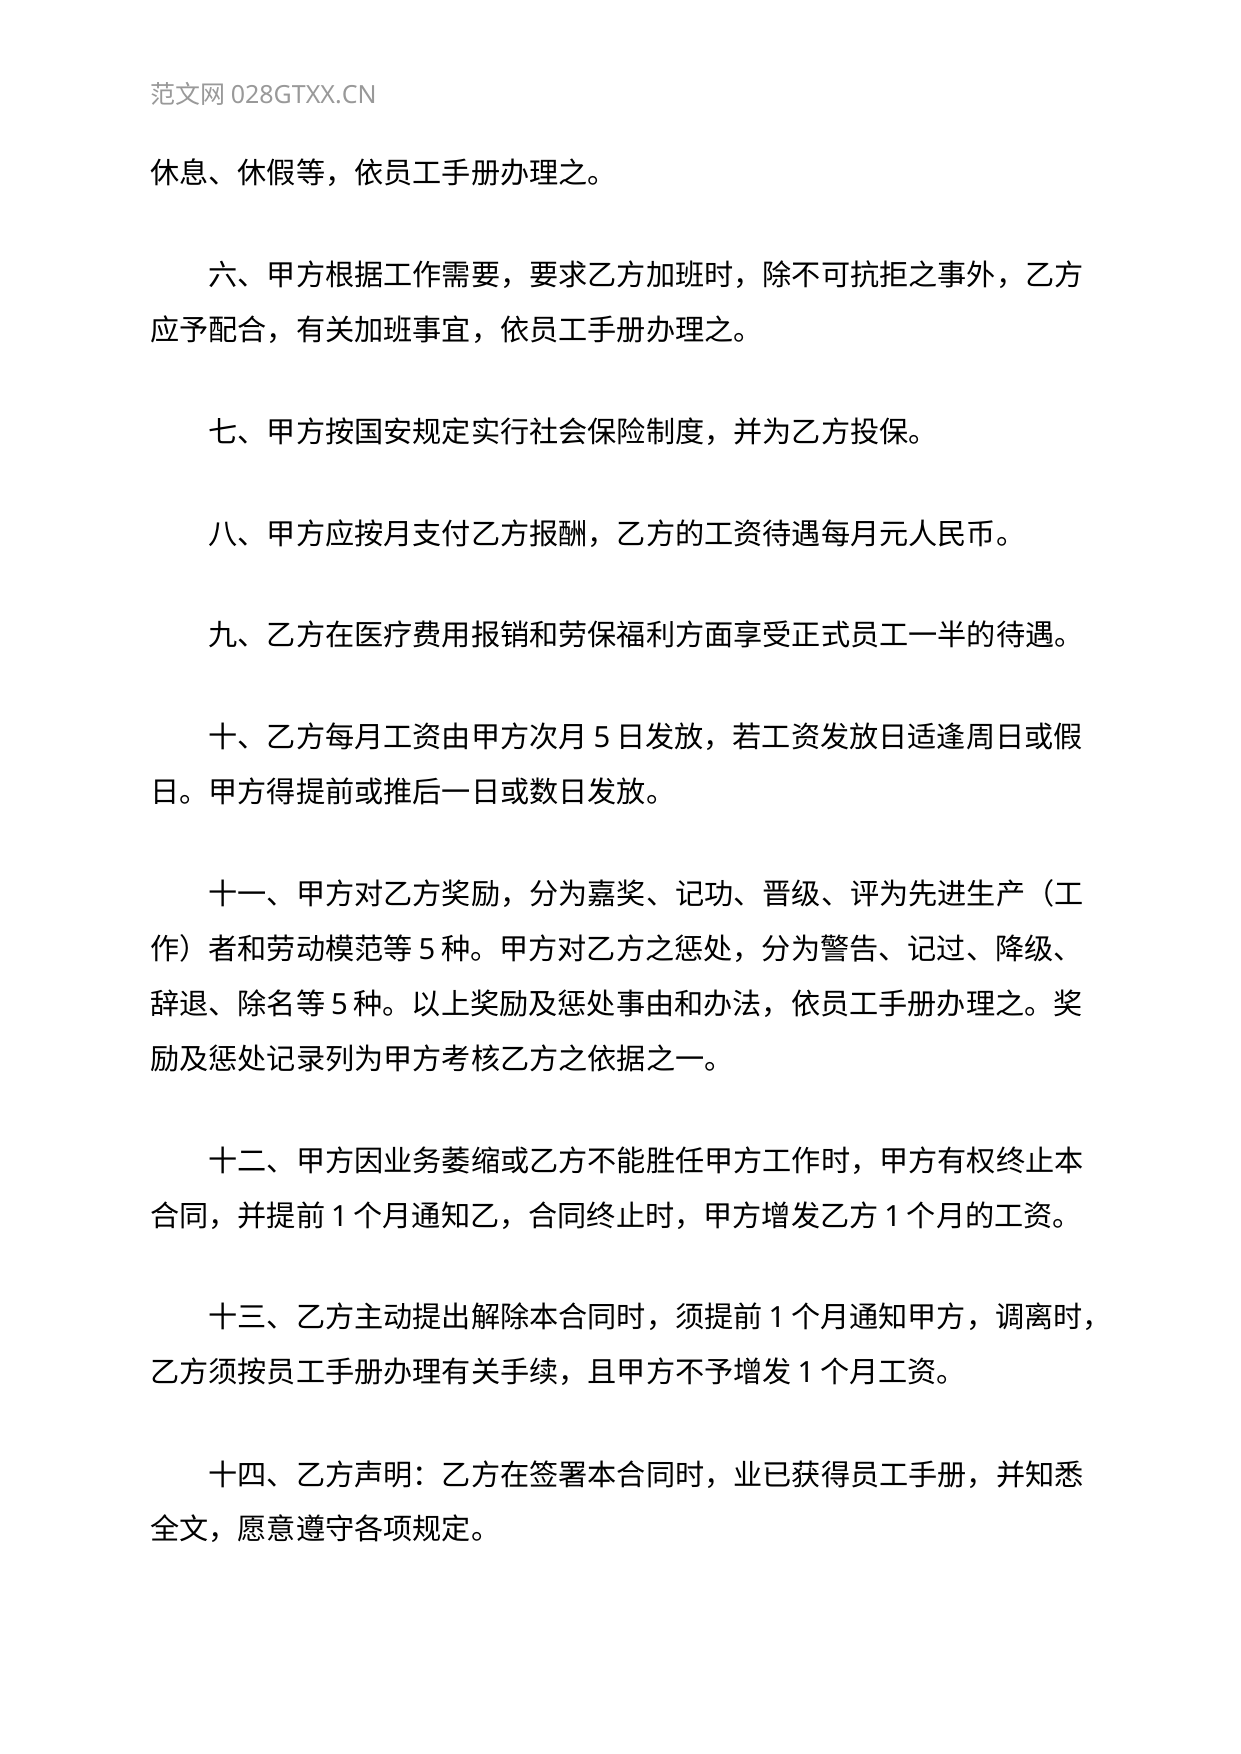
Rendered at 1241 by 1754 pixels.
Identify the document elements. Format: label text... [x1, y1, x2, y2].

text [150, 150, 1090, 192]
text 十三、乙方主动提出解除本合同时，须提前1个月通知甲方，调离时，乙方须按员工手册办理有关手续，且甲方不予增发1个月工资。 [150, 1294, 1090, 1391]
text 十、乙方每月工资由甲方次月5日发放，若工资发放日适逢周日或假日。甲方得提前或推后一日或数日发放。 [150, 714, 1090, 811]
text 七、甲方按国安规定实行社会保险制度，并为乙方投保。 [150, 408, 1090, 451]
text 十四、乙方声明：乙方在签署本合同时，业已获得员工手册，并知悉全文，愿意遵守各项规定。 [150, 1451, 1090, 1548]
text 六、甲方根据工作需要，要求乙方加班时，除不可抗拒之事外，乙方应予配合，有关加班事宜，依员工手册办理之。 [150, 252, 1090, 349]
text 十一、甲方对乙方奖励，分为嘉奖、记功、晋级、评为先进生产（工作）者和劳动模范等5种。甲方对乙方之惩处，分为警告、记过、降级、辞退、除名等5种。以上奖励及惩处事由和办法，依员工手册办理之。奖励及惩处记录列为甲方考核乙方之依据之一。 [150, 871, 1090, 1078]
text 八、甲方应按月支付乙方报酬，乙方的工资待遇每月元人民币。 [150, 510, 1090, 552]
text 十二、甲方因业务萎缩或乙方不能胜任甲方工作时，甲方有权终止本合同，并提前1个月通知乙，合同终止时，甲方增发乙方1个月的工资。 [150, 1137, 1090, 1234]
text 九、乙方在医疗费用报销和劳保福利方面享受正式员工一半的待遇。 [150, 612, 1090, 654]
